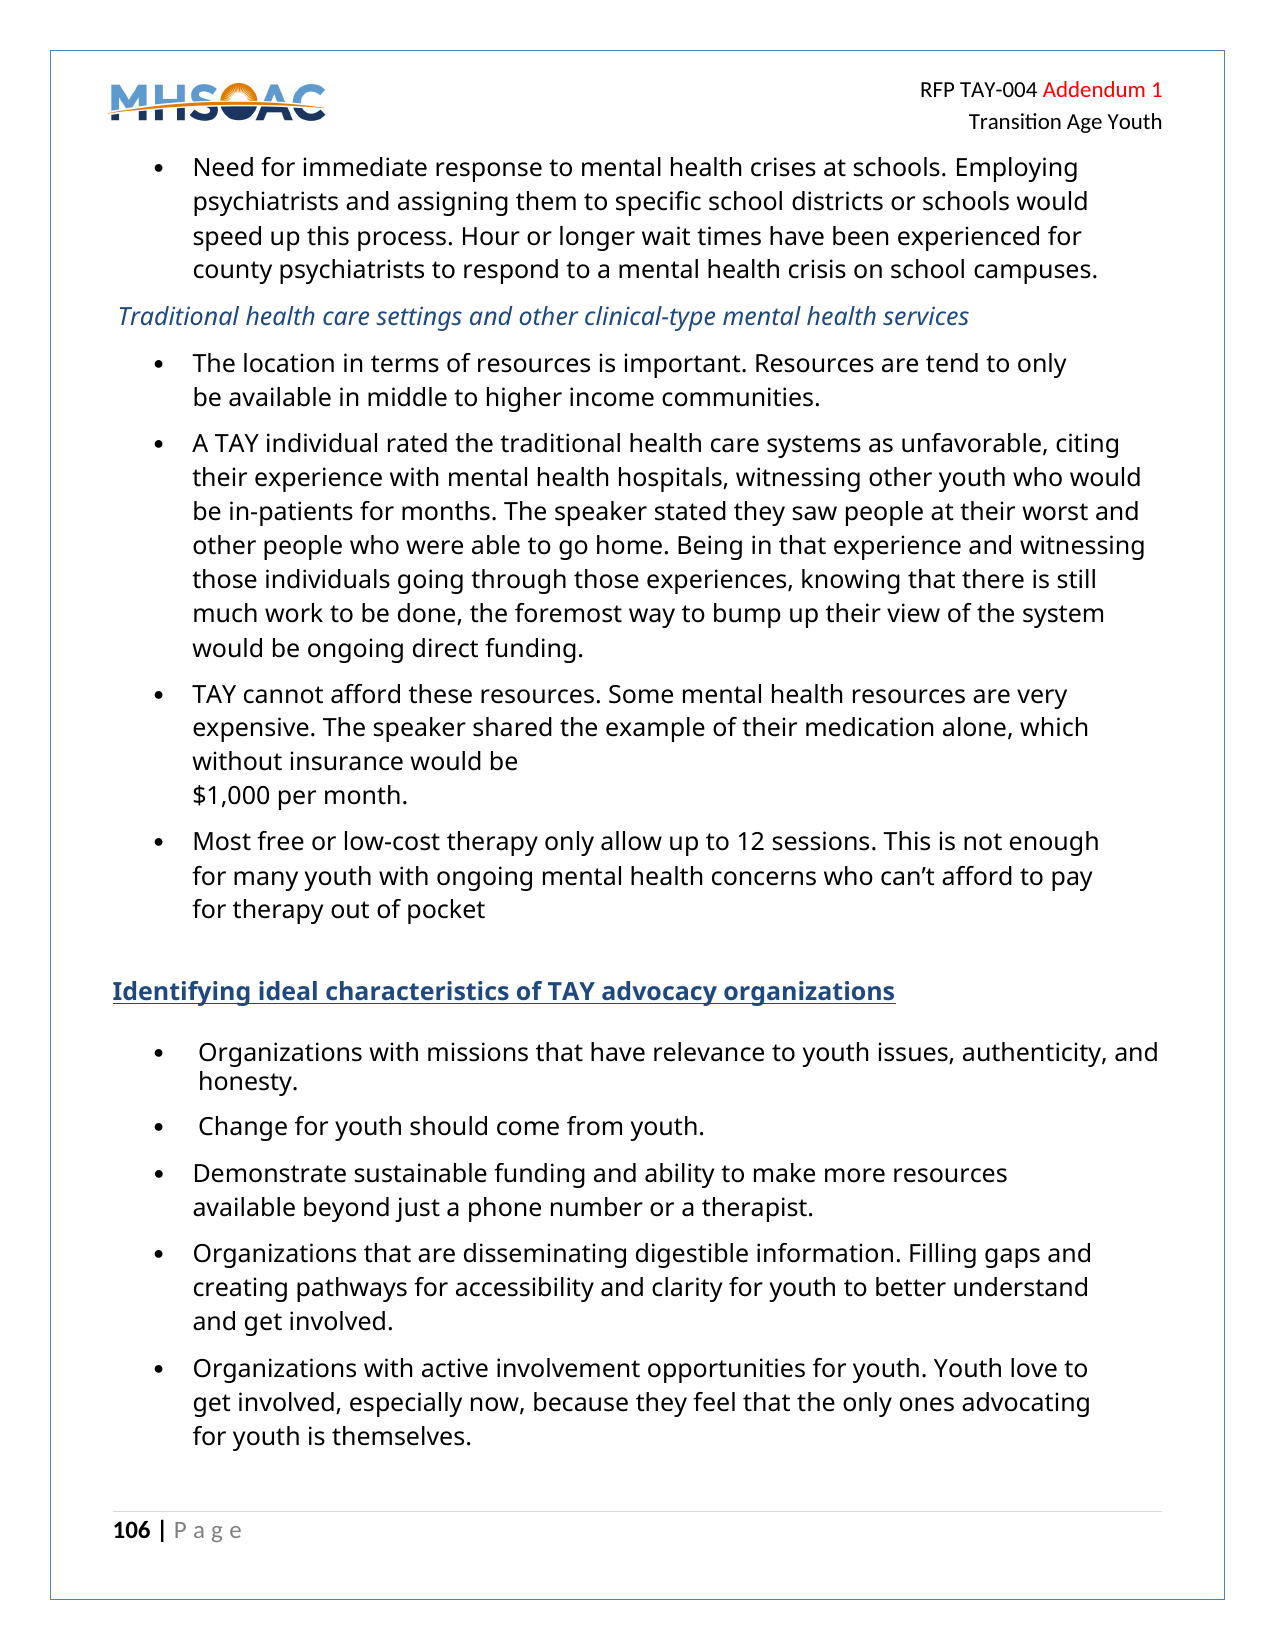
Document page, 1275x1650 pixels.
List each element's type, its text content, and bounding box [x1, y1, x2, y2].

list Organizations that are disseminating digestible information. Filling gaps and creating pathways for accessibility and clarity for youth to better understand and get involved. [154, 1236, 1134, 1338]
list Change for youth should come from youth. [154, 1109, 1162, 1143]
list Most free or low-cost therapy only allow up to 12 sessions. This is not enough for many youth with ongoing mental health concerns who can’t afford to pay for therapy out of pocket [154, 824, 1124, 926]
list Demonstrate sustainable funding and ability to make more resources available beyond just a phone number or a therapist. [155, 1156, 1115, 1224]
text Identifying ideal characteristics of TAY advocacy organizations [112, 974, 1162, 1008]
list Organizations with active involvement opportunities for youth. Youth love to get involved, especially now, because they feel that the only ones advocating for youth is themselves. [154, 1351, 1093, 1453]
list Organizations with missions that have relevance to youth issues, authenticity, and honesty. [154, 1038, 1162, 1096]
text Traditional health care settings and other clinical-type mental health services [117, 299, 1162, 333]
text $1,000 per month. [192, 777, 1162, 812]
list A TAY individual rated the traditional health care systems as unfavorable, citing their experience with mental health hospitals, witnessing other youth who would be in-patients for months. The speaker stated they saw people at their worst and other people who were able to go home. Being in that experience and witnessing those individuals going through those experiences, knowing that there is still much work to be done, the foremost way to bump up their view of the system would be ongoing direct funding. [154, 426, 1152, 664]
list The location in terms of resources is important. Resources are tend to only be available in middle to higher income communities. [154, 345, 1087, 413]
list TAY cannot afford these resources. Some mental health resources are very expensive. The speaker shared the example of their medication alone, which without insurance would be [154, 677, 1091, 777]
picture [97, 83, 337, 126]
list Need for immediate response to mental health crises at schools. Employing psychiatrists and assigning them to specific school districts or schools would speed up this process. Hour or longer wait times have been experienced for county psychiatrists to respond to a mental health crisis on school campuses. [154, 150, 1151, 286]
